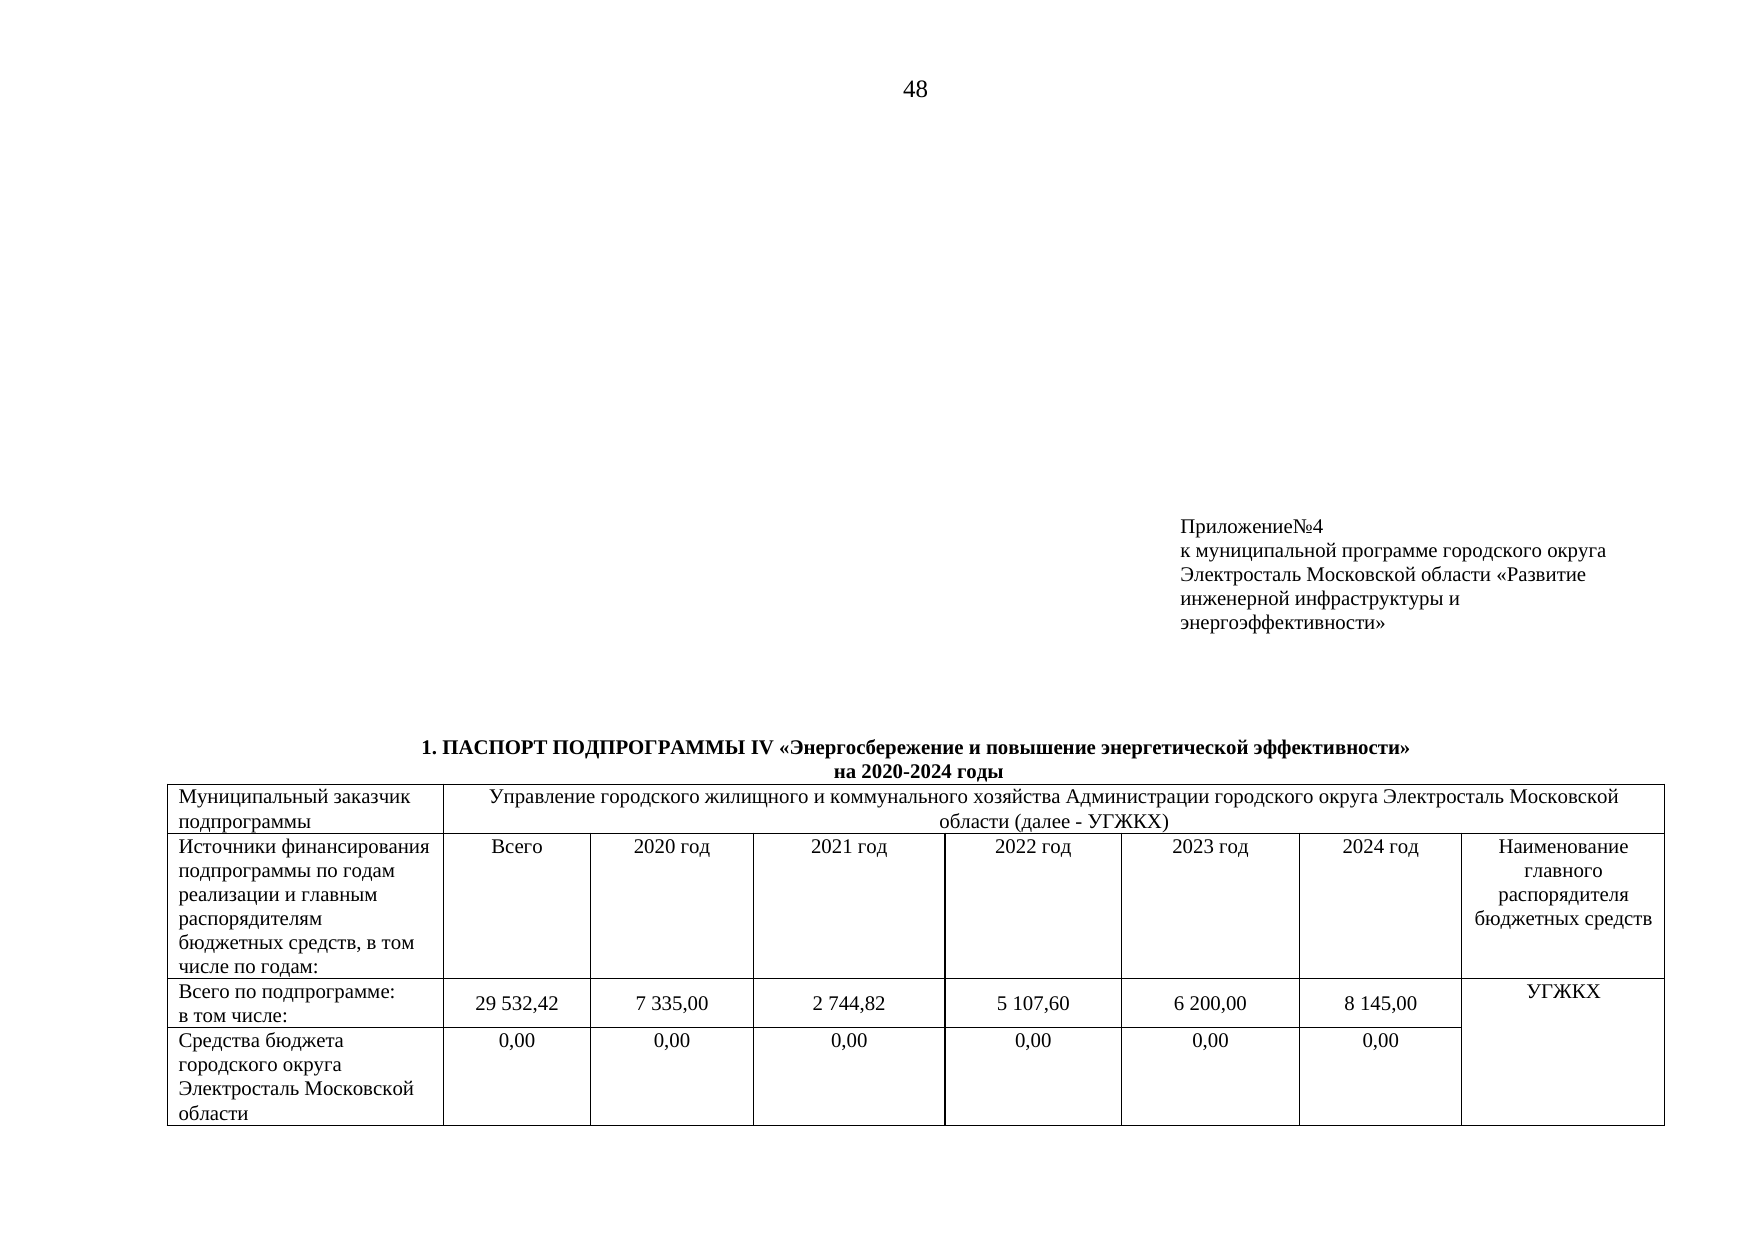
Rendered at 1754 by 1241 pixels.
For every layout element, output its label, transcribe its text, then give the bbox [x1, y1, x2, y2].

table_cell 5 107,60 [946, 979, 1121, 1027]
table_cell 6 200,00 [1122, 979, 1299, 1027]
table_cell 0,00 [754, 1028, 944, 1124]
table_cell Источники финансирования подпрограммы по годам реализации и главным распорядителям бюджетных средств, в том числе по годам: [168, 834, 443, 978]
table_cell 2020 год [591, 834, 753, 978]
table_cell 0,00 [946, 1028, 1121, 1124]
table_cell Муниципальный заказчик подпрограммы [168, 785, 443, 833]
table_cell 2024 год [1300, 834, 1461, 978]
table_cell 2 744,82 [754, 979, 944, 1027]
table_cell 0,00 [1300, 1028, 1461, 1124]
table_cell Всего [444, 834, 590, 978]
table_cell Средства бюджета городского округа Электросталь Московской области [168, 1028, 443, 1124]
table_cell Управление городского жилищного и коммунального хозяйства Администрации городского округа Электросталь Московской области (далее - УГЖКХ) [444, 785, 1664, 833]
table_cell 7 335,00 [591, 979, 753, 1027]
table_cell 0,00 [1122, 1028, 1299, 1124]
table_cell УГЖКХ [1462, 979, 1664, 1124]
table_cell 0,00 [444, 1028, 590, 1124]
text Приложение№4 к муниципальной программе городского округа Электросталь Московской области «Развитие инженерной инфраструктуры и энергоэффективности» [1180, 514, 1653, 634]
table_cell 2021 год [754, 834, 944, 978]
table_cell 29 532,42 [444, 979, 590, 1027]
table_cell 2022 год [946, 834, 1121, 978]
table_cell Всего по подпрограмме: в том числе: [168, 979, 443, 1027]
table_cell Наименование главного распорядителя бюджетных средств [1462, 834, 1664, 978]
table_cell 2023 год [1122, 834, 1299, 978]
table_cell 8 145,00 [1300, 979, 1461, 1027]
table_cell 0,00 [591, 1028, 753, 1124]
table_header 1. ПАСПОРТ ПОДПРОГРАММЫ IV «Энергосбережение и повышение энергетической эффективности» на 2020-2024 годы [167, 659, 1665, 783]
